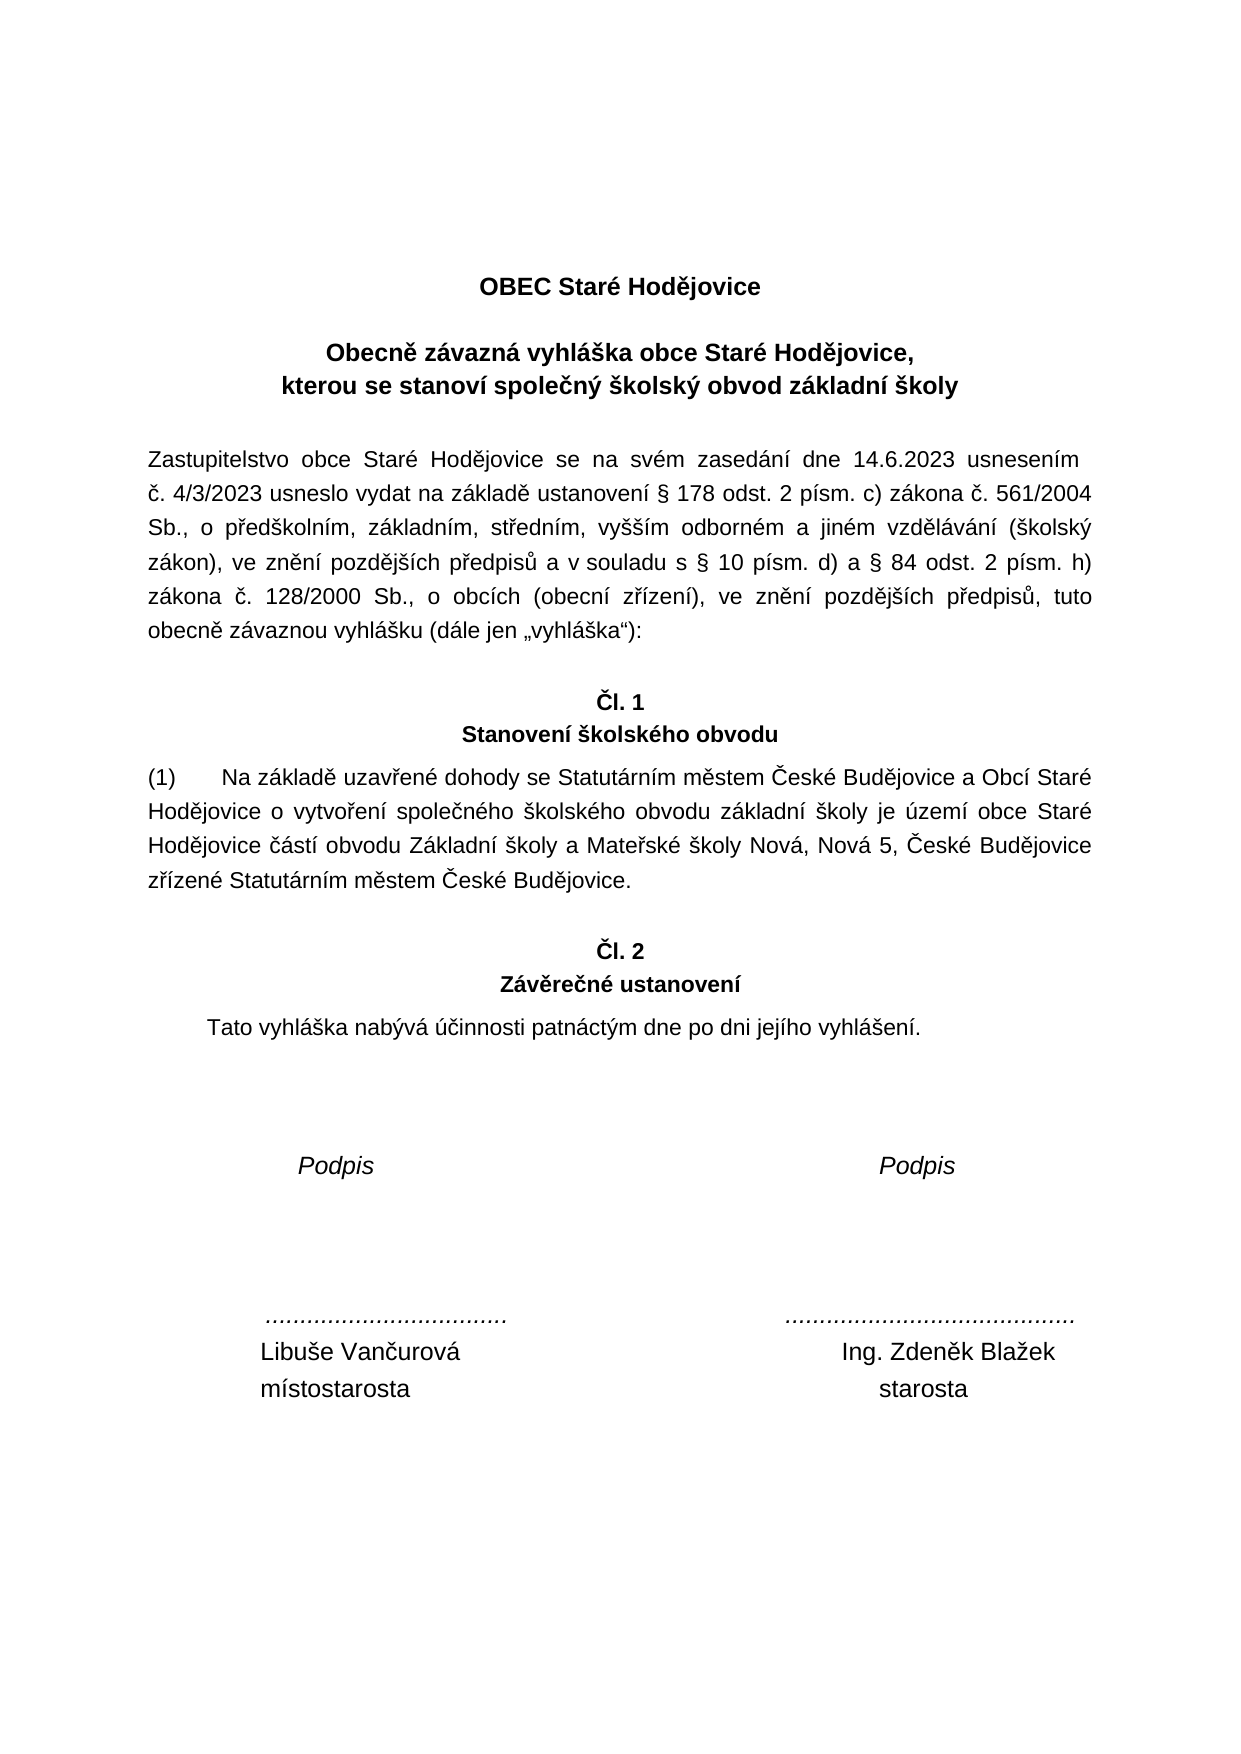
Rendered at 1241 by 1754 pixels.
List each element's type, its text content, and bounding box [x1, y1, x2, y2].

text Čl. 2 [148, 938, 1093, 965]
list Na základě uzavřené dohody se Statutárním městem České Budějovice a Obcí Staré Hodějovice o vytvoření společného školského obvodu základní školy je území obce Staré Hodějovice částí obvodu Základní školy a Mateřské školy Nová, Nová 5, České Budějovice zřízené Statutárním městem České Budějovice. [148, 764, 1093, 893]
text Libuše Vančurová Ing. Zdeněk Blažek [148, 1337, 1093, 1366]
text Tato vyhláška nabývá účinnosti patnáctým dne po dni jejího vyhlášení. [207, 1014, 1093, 1040]
text Zastupitelstvo obce Staré Hodějovice se na svém zasedání dne 14.6.2023 usnesením č. 4/3/2023 usneslo vydat na základě ustanovení § 178 odst. 2 písm. c) zákona č. 561/2004 Sb., o předškolním, základním, středním, vyšším odborném a jiném vzdělávání (školský zákon), ve znění pozdějších předpisů a v souladu s § 10 písm. d) a § 84 odst. 2 písm. h) zákona č. 128/2000 Sb., o obcích (obecní zřízení), ve znění pozdějších předpisů, tuto obecně závaznou vyhlášku (dále jen „vyhláška“): [148, 446, 1093, 643]
text Stanovení školského obvodu [148, 721, 1093, 747]
text místostarosta starosta [148, 1374, 1093, 1403]
text Čl. 1 [148, 688, 1093, 715]
text Závěrečné ustanovení [148, 971, 1093, 997]
text Obecně závazná vyhláška obce Staré Hodějovice, [148, 338, 1093, 367]
text OBEC Staré Hodějovice [148, 272, 1093, 301]
text Podpis Podpis [148, 1151, 1093, 1179]
text kterou se stanoví společný školský obvod základní školy [148, 371, 1093, 400]
text ................................... .......................................... [148, 1300, 1093, 1328]
